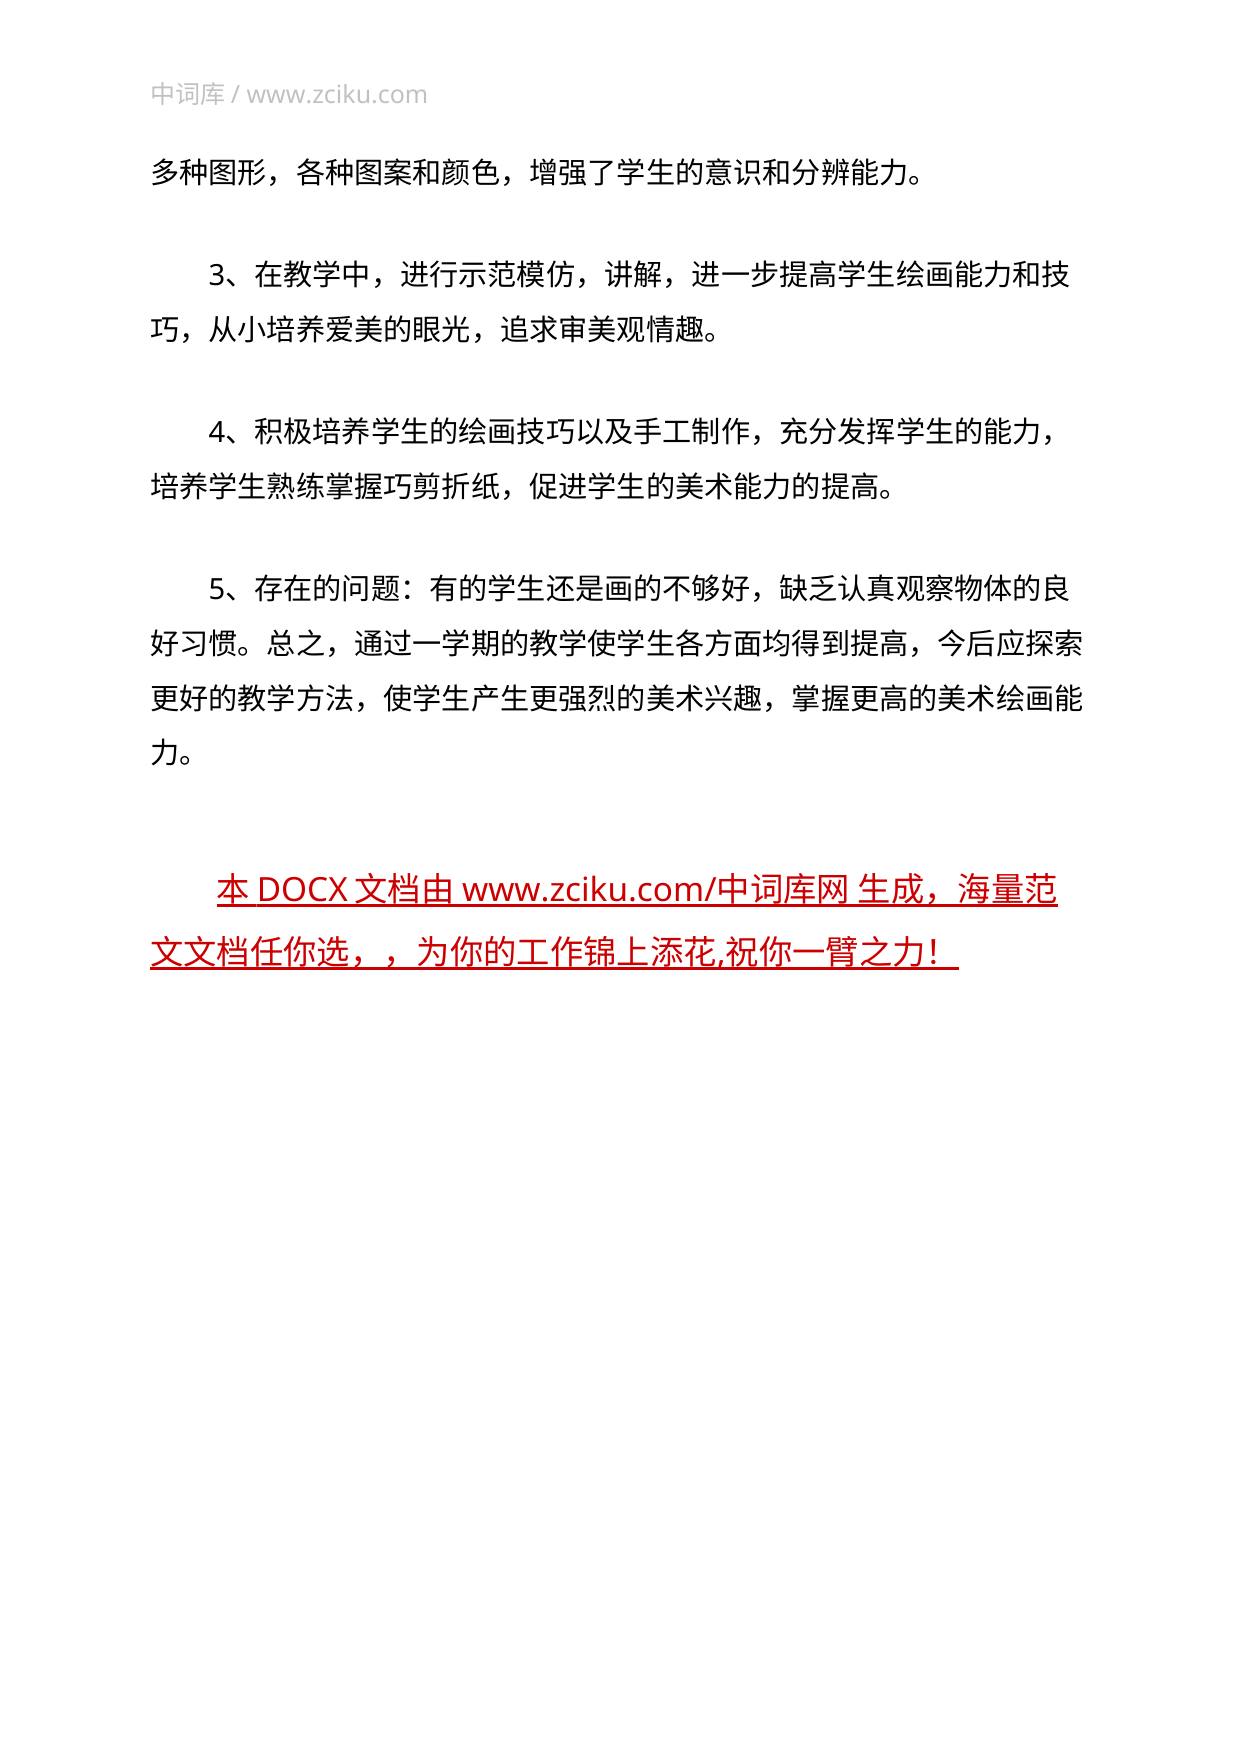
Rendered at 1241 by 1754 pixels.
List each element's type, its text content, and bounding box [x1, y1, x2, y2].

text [150, 150, 1090, 192]
text 3、在教学中，进行示范模仿，讲解，进一步提高学生绘画能力和技巧，从小培养爱美的眼光，追求审美观情趣。 [150, 252, 1090, 349]
text 5、存在的问题：有的学生还是画的不够好，缺乏认真观察物体的良好习惯。总之，通过一学期的教学使学生各方面均得到提高，今后应探索更好的教学方法，使学生产生更强烈的美术兴趣，掌握更高的美术绘画能力。 [150, 565, 1090, 772]
text 本DOCX文档由 www.zciku.com/中词库网 生成，海量范文文档任你选，，为你的工作锦上添花,祝你一臂之力！ [150, 863, 1090, 974]
text 4、积极培养学生的绘画技巧以及手工制作，充分发挥学生的能力，培养学生熟练掌握巧剪折纸，促进学生的美术能力的提高。 [150, 408, 1090, 506]
